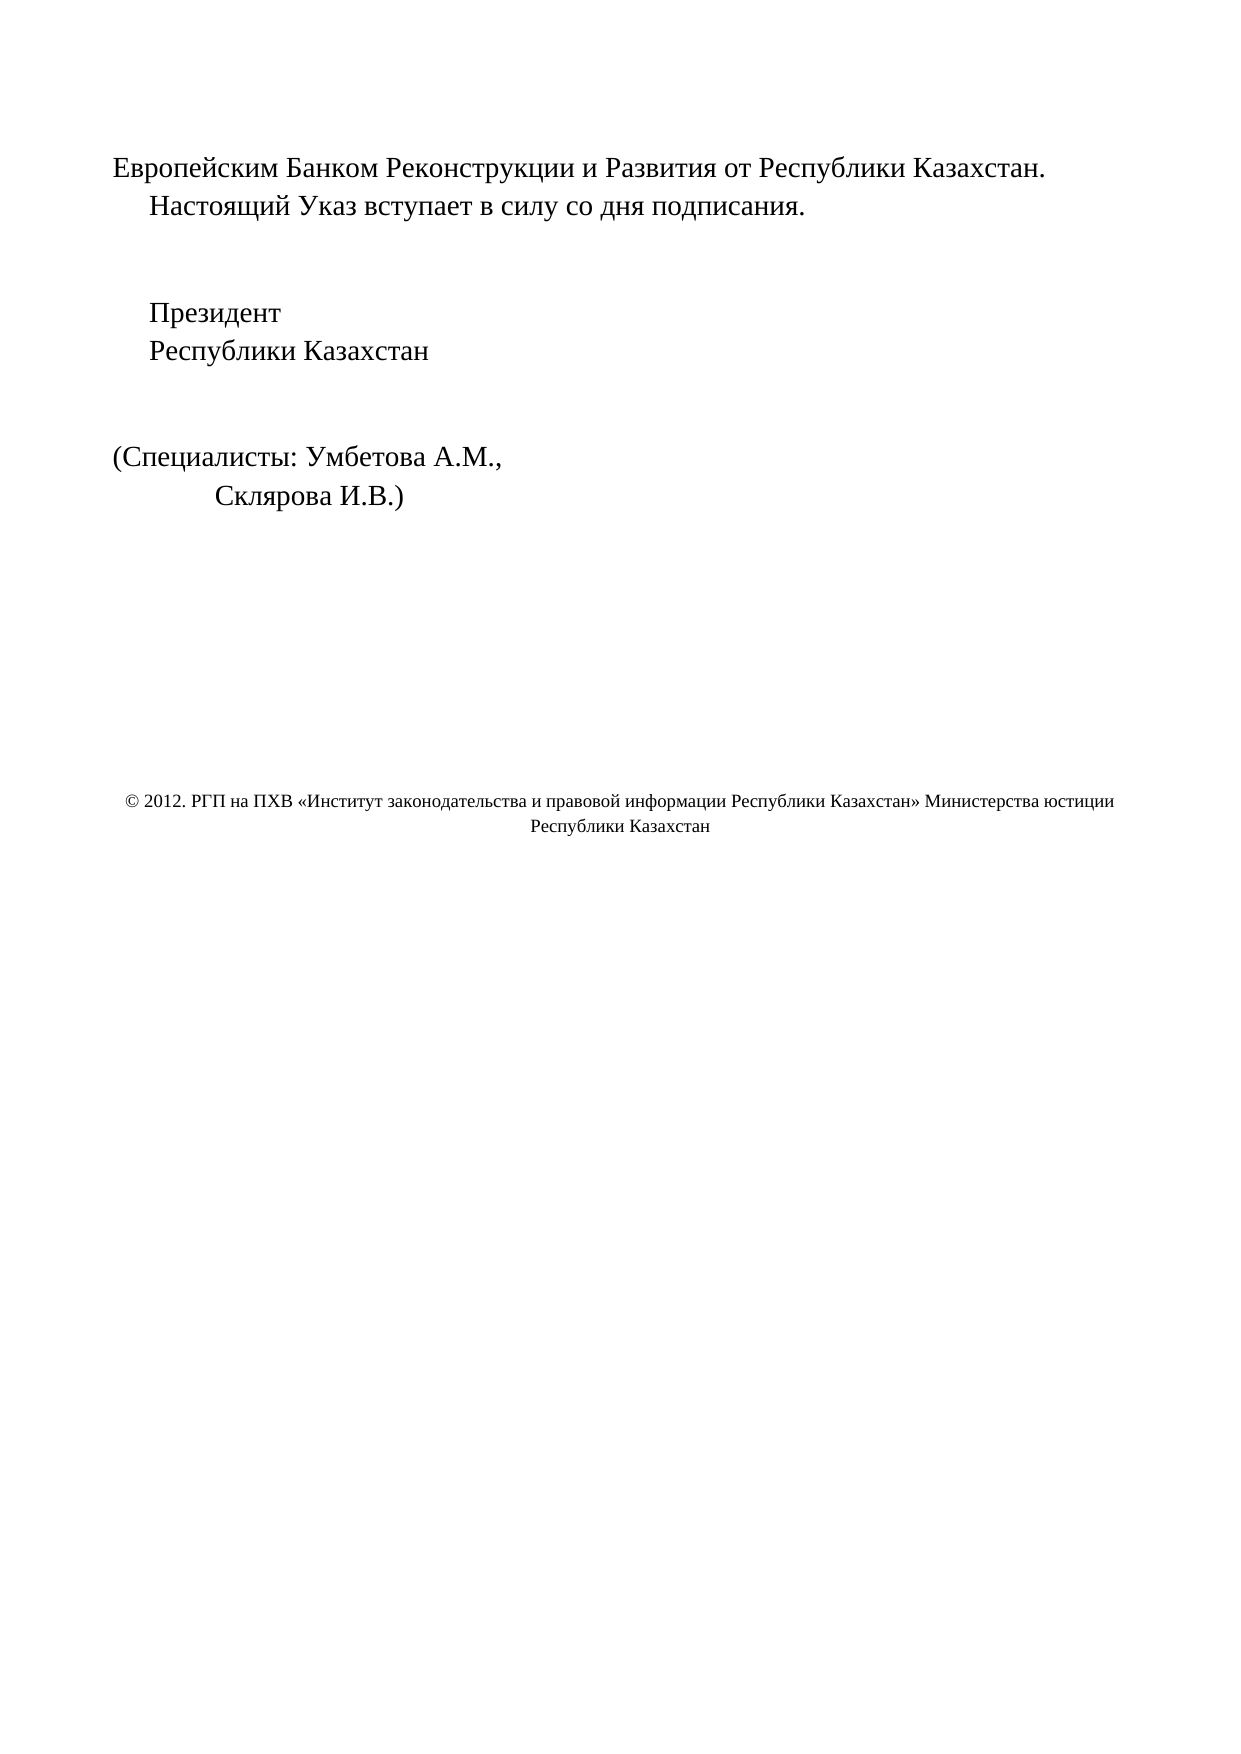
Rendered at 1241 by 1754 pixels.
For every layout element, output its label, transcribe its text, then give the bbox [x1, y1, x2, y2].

text Президент [112, 295, 1128, 328]
text Республики Казахстан [112, 333, 1128, 367]
text Настоящий Указ вступает в силу со дня подписания. [112, 188, 1128, 222]
text © 2012. РГП на ПХВ «Институт законодательства и правовой информации Республики Казахстан» Министерства юстиции Республики Казахстан [112, 790, 1128, 837]
text Европейским Банком Реконструкции и Развития от Республики Казахстан. [112, 150, 1128, 183]
text Склярова И.В.) [112, 478, 1128, 511]
text (Специалисты: Умбетова А.М., [112, 439, 1128, 473]
